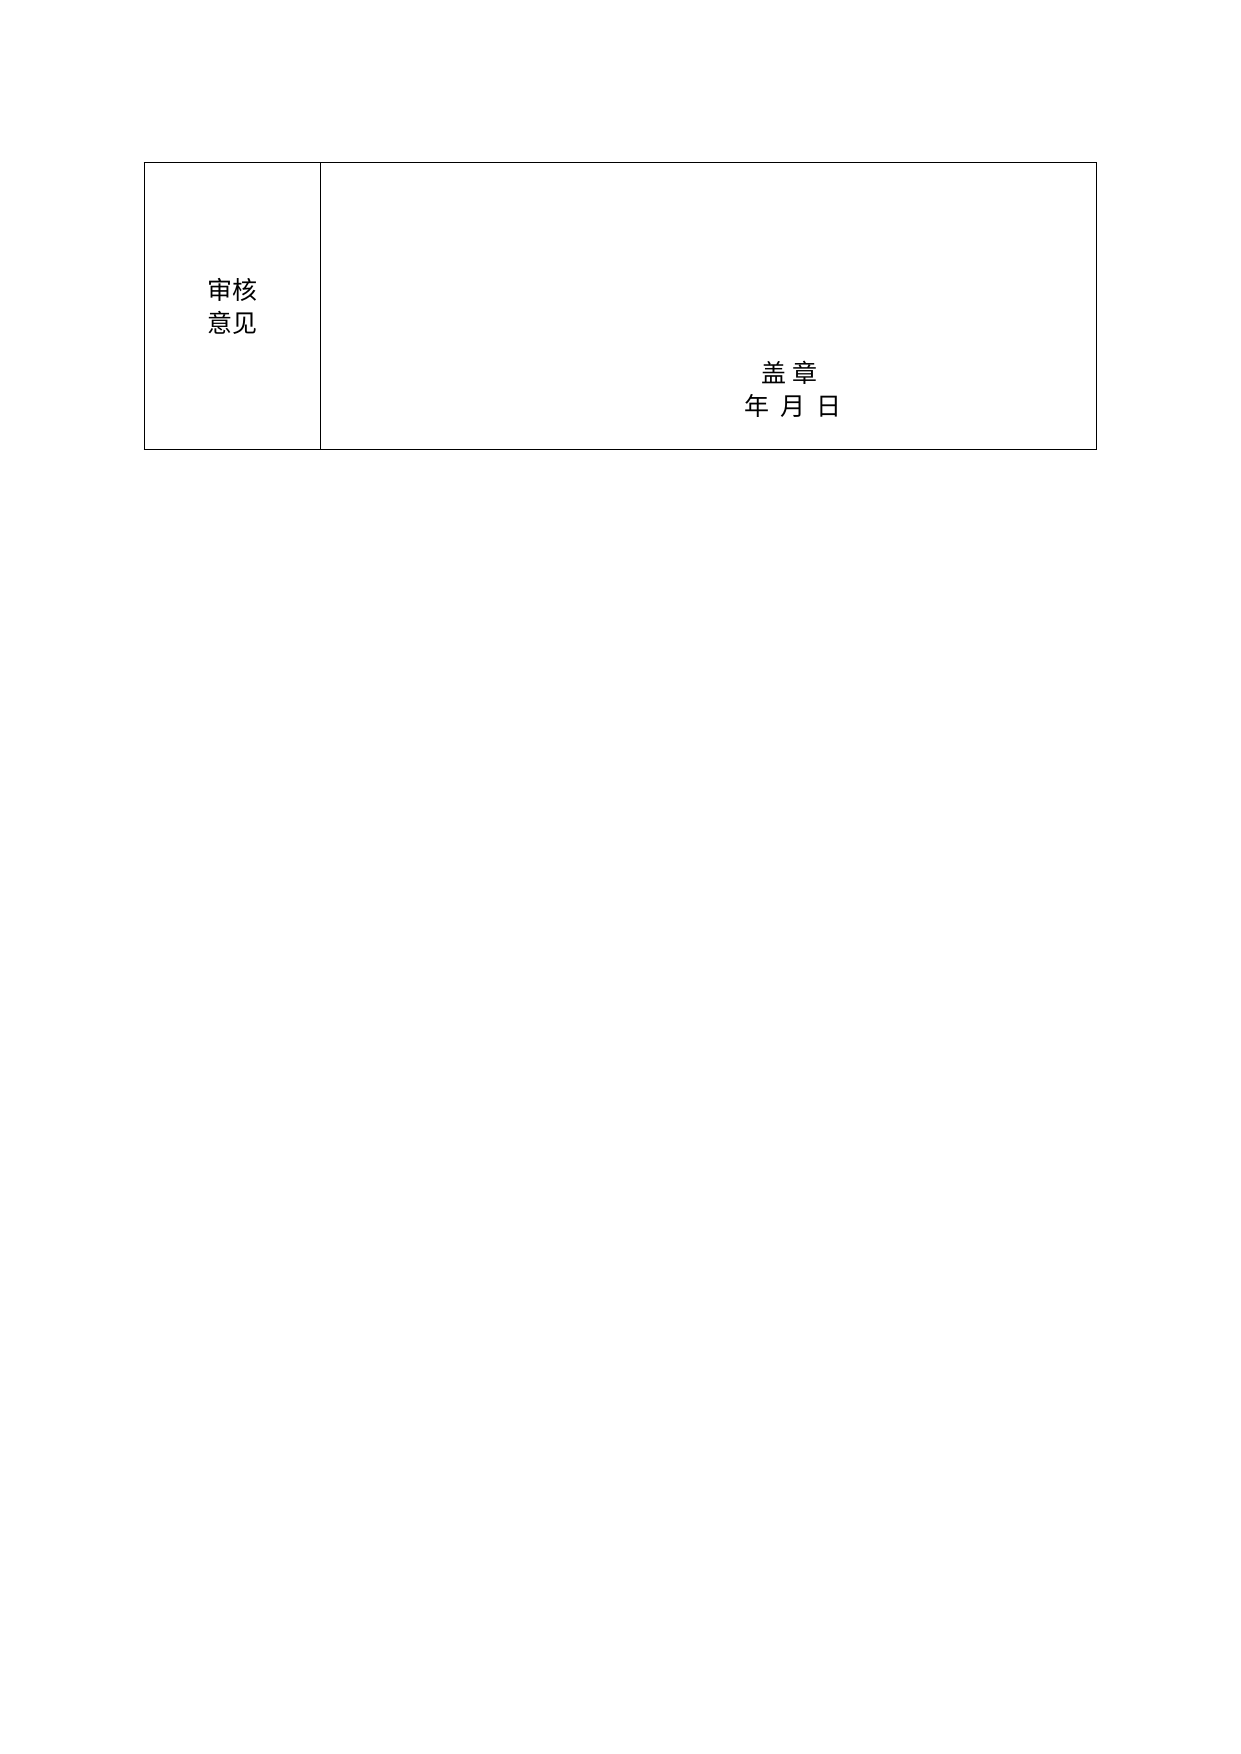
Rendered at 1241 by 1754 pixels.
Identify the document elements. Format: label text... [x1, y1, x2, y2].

table_cell 审核 意见 [145, 163, 320, 448]
table_cell 盖 章 年 月 日 [321, 163, 1096, 448]
